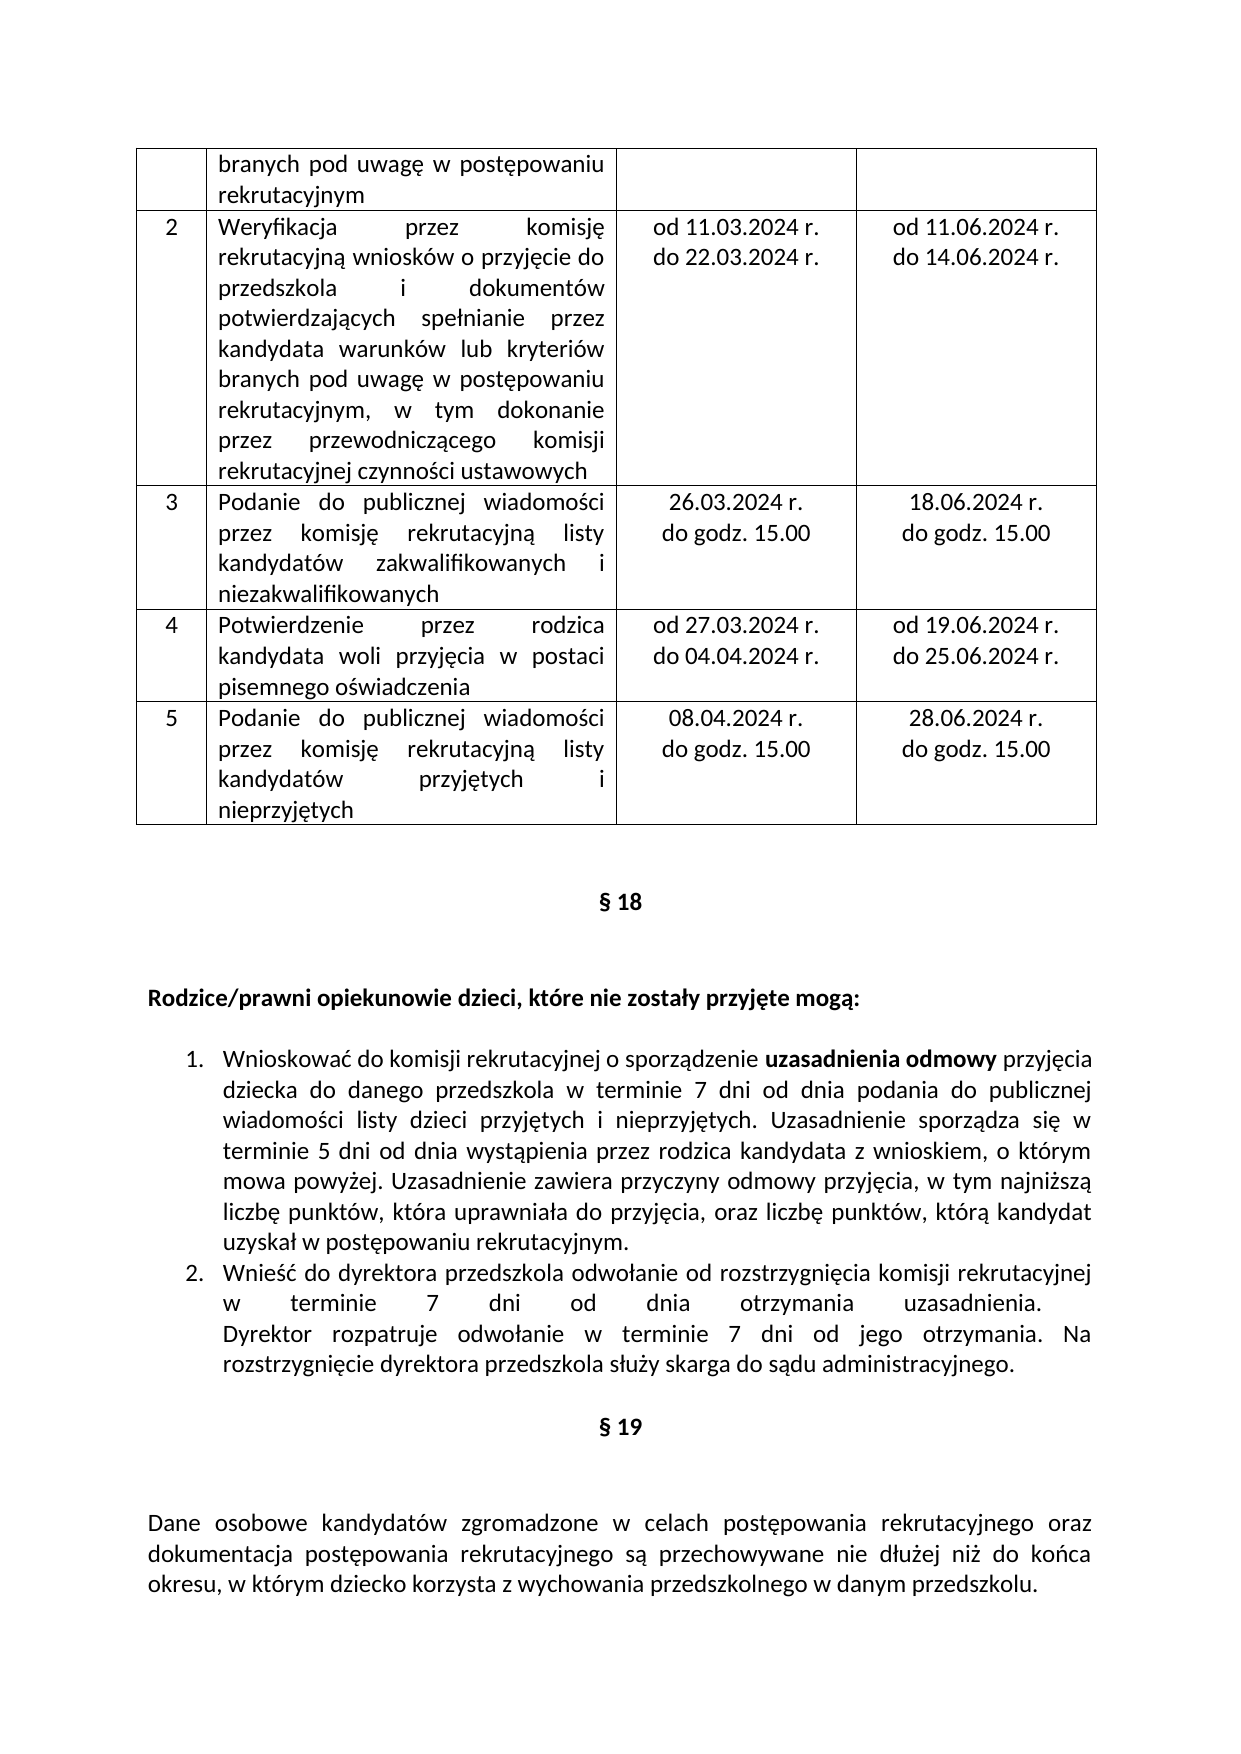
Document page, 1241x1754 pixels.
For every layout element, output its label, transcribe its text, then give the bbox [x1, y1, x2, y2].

table_cell Weryfikacja przez komisję rekrutacyjną wniosków o przyjęcie do przedszkola i dokumentów potwierdzających spełnianie przez kandydata warunków lub kryteriów branych pod uwagę w postępowaniu rekrutacyjnym, w tym dokonanie przez przewodniczącego komisji rekrutacyjnej czynności ustawowych [207, 211, 616, 485]
text § 19 [148, 1411, 1093, 1442]
table_cell od 11.03.2024 r. do 22.03.2024 r. [617, 211, 856, 485]
text Rodzice/prawni opiekunowie dzieci, które nie zostały przyjęte mogą: [148, 982, 1093, 1013]
table_cell od 27.03.2024 r. do 04.04.2024 r. [617, 610, 856, 701]
table_cell od 19.06.2024 r. do 25.06.2024 r. [857, 610, 1096, 701]
table_cell Potwierdzenie przez rodzica kandydata woli przyjęcia w postaci pisemnego oświadczenia [207, 610, 616, 701]
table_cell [617, 149, 856, 210]
table_cell 1 [137, 149, 206, 210]
table_cell 28.06.2024 r. do godz. 15.00 [857, 702, 1096, 824]
table_cell Podanie do publicznej wiadomości przez komisję rekrutacyjną listy kandydatów zakwalifikowanych i niezakwalifikowanych [207, 486, 616, 608]
table_cell 4 [137, 610, 206, 701]
text Dane osobowe kandydatów zgromadzone w celach postępowania rekrutacyjnego oraz dokumentacja postępowania rekrutacyjnego są przechowywane nie dłużej niż do końca okresu, w którym dziecko korzysta z wychowania przedszkolnego w danym przedszkolu. [148, 1507, 1093, 1599]
list Wnieść do dyrektora przedszkola odwołanie od rozstrzygnięcia komisji rekrutacyjnej w terminie 7 dni od dnia otrzymania uzasadnienia. Dyrektor rozpatruje odwołanie w terminie 7 dni od jego otrzymania. Na rozstrzygnięcie dyrektora przedszkola służy skarga do sądu administracyjnego. [185, 1257, 1093, 1379]
table_cell od 11.06.2024 r. do 14.06.2024 r. [857, 211, 1096, 485]
table_cell 08.04.2024 r. do godz. 15.00 [617, 702, 856, 824]
table_cell 3 [137, 486, 206, 608]
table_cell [857, 149, 1096, 210]
table_cell 5 [137, 702, 206, 824]
table_cell Podanie do publicznej wiadomości przez komisję rekrutacyjną listy kandydatów przyjętych i nieprzyjętych [207, 702, 616, 824]
table_cell 26.03.2024 r. do godz. 15.00 [617, 486, 856, 608]
list Wnioskować do komisji rekrutacyjnej o sporządzenie uzasadnienia odmowy przyjęcia dziecka do danego przedszkola w terminie 7 dni od dnia podania do publicznej wiadomości listy dzieci przyjętych i nieprzyjętych. Uzasadnienie sporządza się w terminie 5 dni od dnia wystąpienia przez rodzica kandydata z wnioskiem, o którym mowa powyżej. Uzasadnienie zawiera przyczyny odmowy przyjęcia, w tym najniższą liczbę punktów, która uprawniała do przyjęcia, oraz liczbę punktów, którą kandydat uzyskał w postępowaniu rekrutacyjnym. [185, 1043, 1093, 1257]
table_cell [207, 149, 616, 210]
table_cell 18.06.2024 r. do godz. 15.00 [857, 486, 1096, 608]
table_cell 2 [137, 211, 206, 485]
text § 18 [148, 886, 1093, 917]
